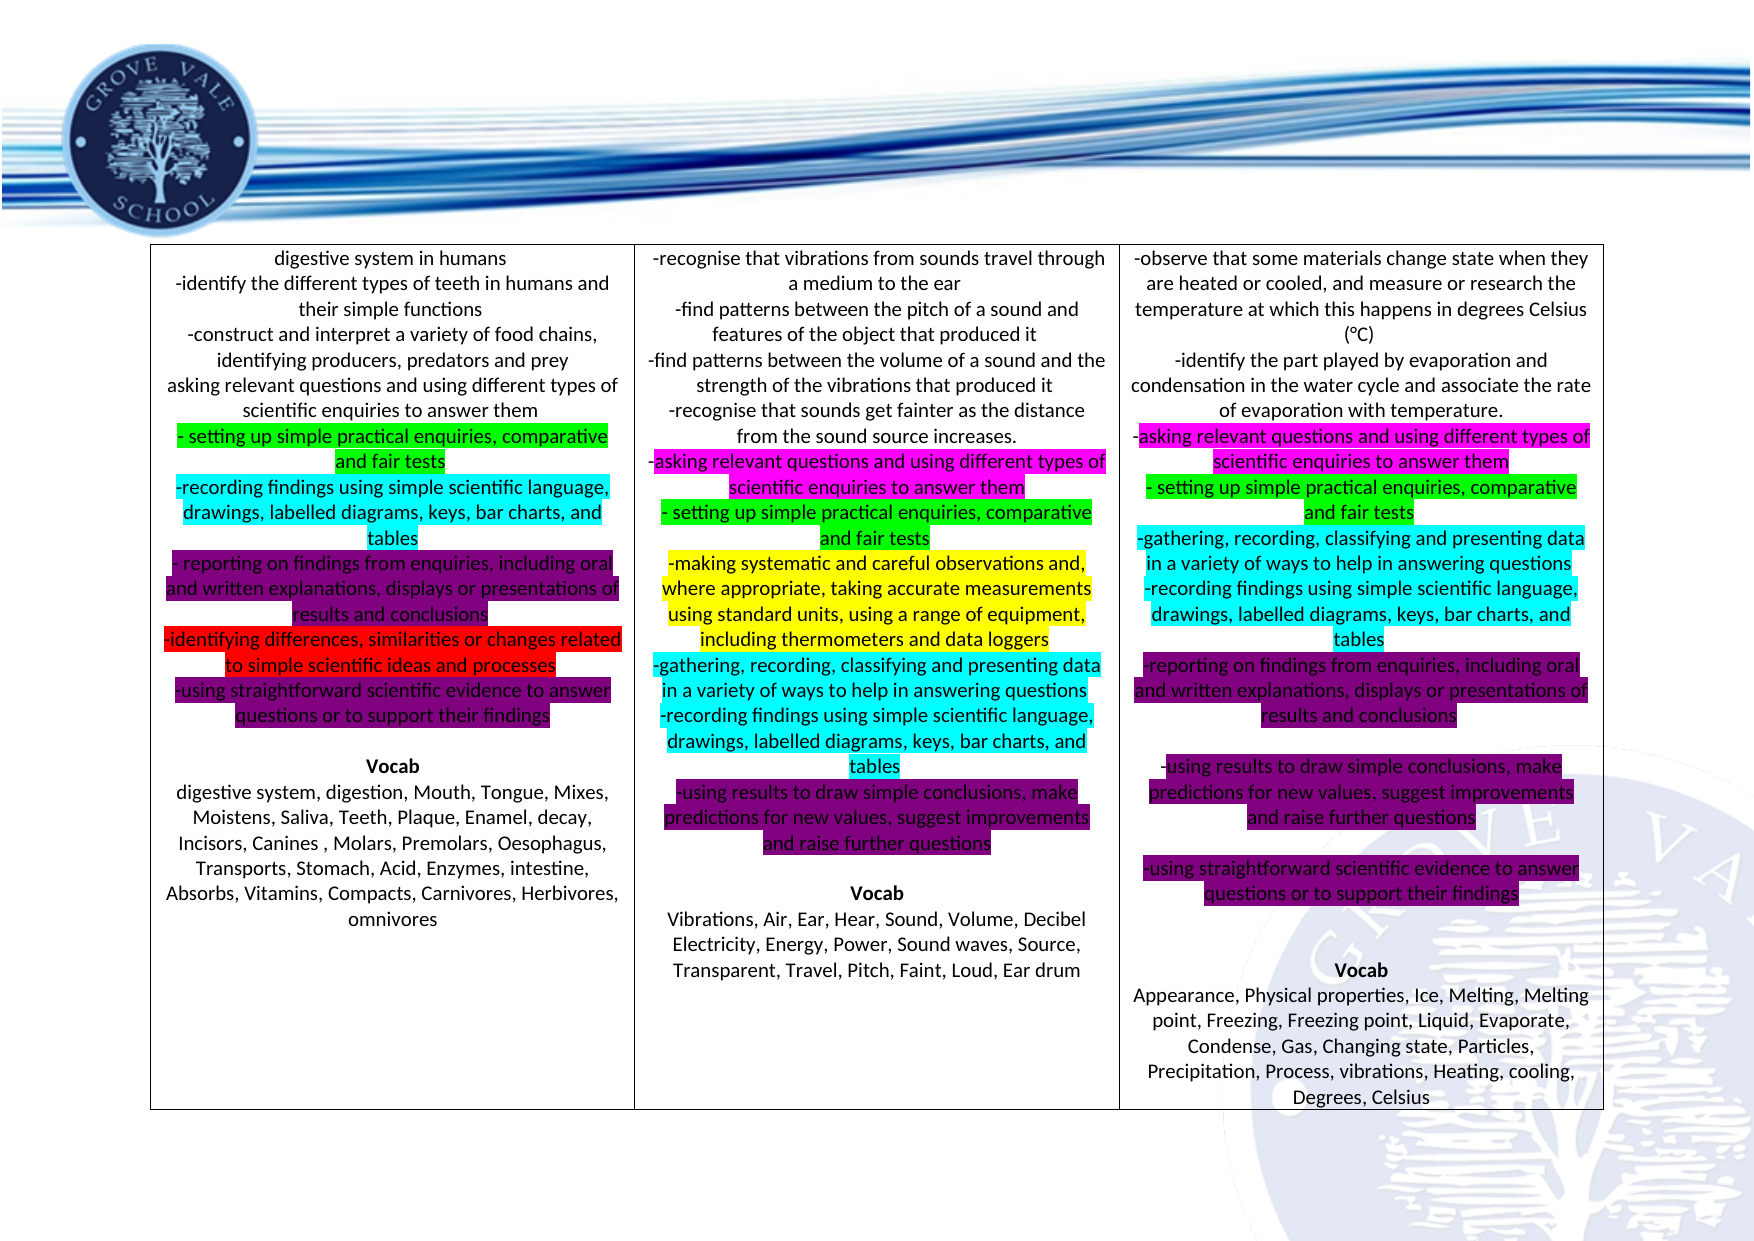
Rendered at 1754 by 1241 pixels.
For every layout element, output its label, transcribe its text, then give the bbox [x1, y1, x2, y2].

picture [1204, 743, 1754, 1241]
picture [0, 44, 1749, 242]
